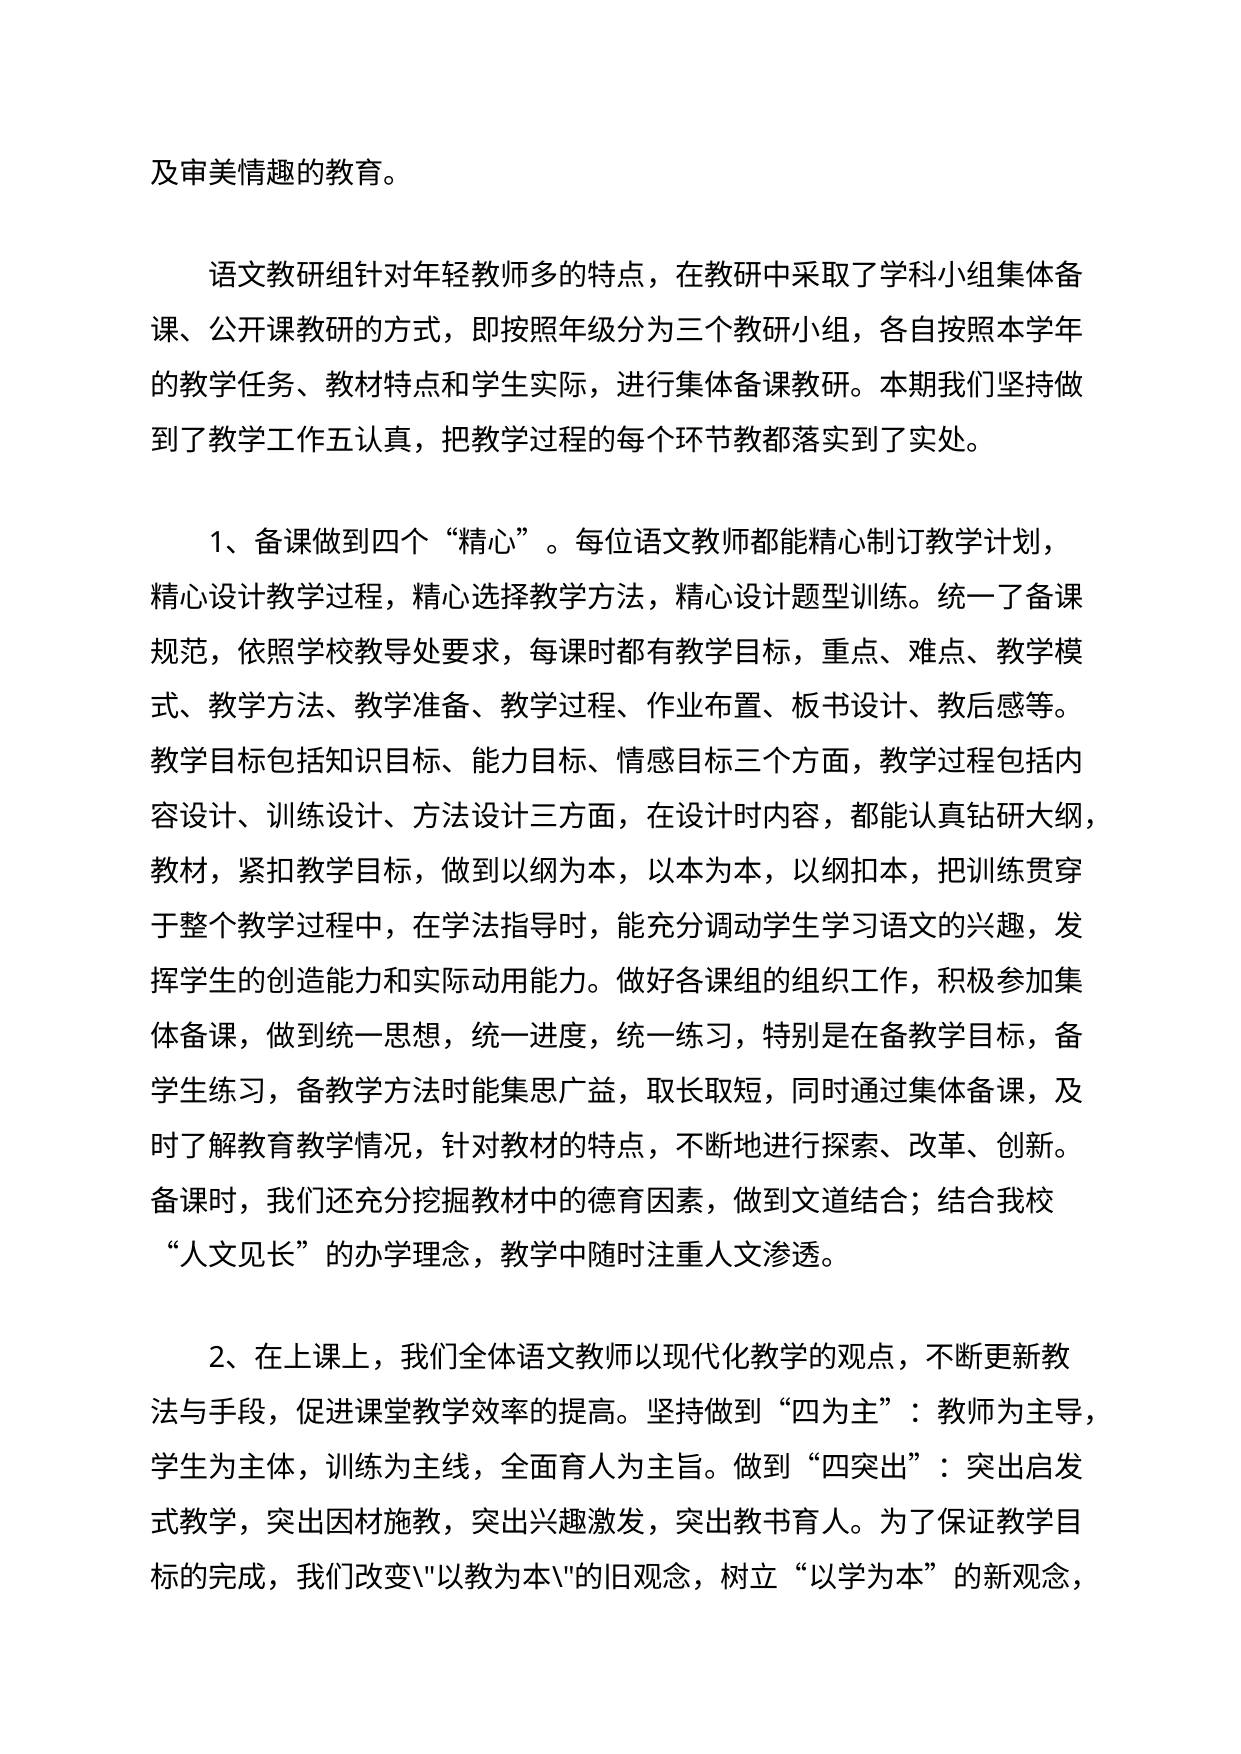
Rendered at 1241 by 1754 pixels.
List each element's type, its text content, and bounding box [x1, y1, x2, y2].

text 1、备课做到四个“精心”。每位语文教师都能精心制订教学计划，精心设计教学过程，精心选择教学方法，精心设计题型训练。统一了备课规范，依照学校教导处要求，每课时都有教学目标，重点、难点、教学模式、教学方法、教学准备、教学过程、作业布置、板书设计、教后感等。教学目标包括知识目标、能力目标、情感目标三个方面，教学过程包括内容设计、训练设计、方法设计三方面，在设计时内容，都能认真钻研大纲，教材，紧扣教学目标，做到以纲为本，以本为本，以纲扣本，把训练贯穿于整个教学过程中，在学法指导时，能充分调动学生学习语文的兴趣，发挥学生的创造能力和实际动用能力。做好各课组的组织工作，积极参加集体备课，做到统一思想，统一进度，统一练习，特别是在备教学目标，备学生练习，备教学方法时能集思广益，取长取短，同时通过集体备课，及时了解教育教学情况，针对教材的特点，不断地进行探索、改革、创新。备课时，我们还充分挖掘教材中的德育因素，做到文道结合；结合我校“人文见长”的办学理念，教学中随时注重人文渗透。 [150, 518, 1090, 1274]
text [150, 150, 1090, 192]
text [150, 1334, 1090, 1596]
text 语文教研组针对年轻教师多的特点，在教研中采取了学科小组集体备课、公开课教研的方式，即按照年级分为三个教研小组，各自按照本学年的教学任务、教材特点和学生实际，进行集体备课教研。本期我们坚持做到了教学工作五认真，把教学过程的每个环节教都落实到了实处。 [150, 252, 1090, 459]
